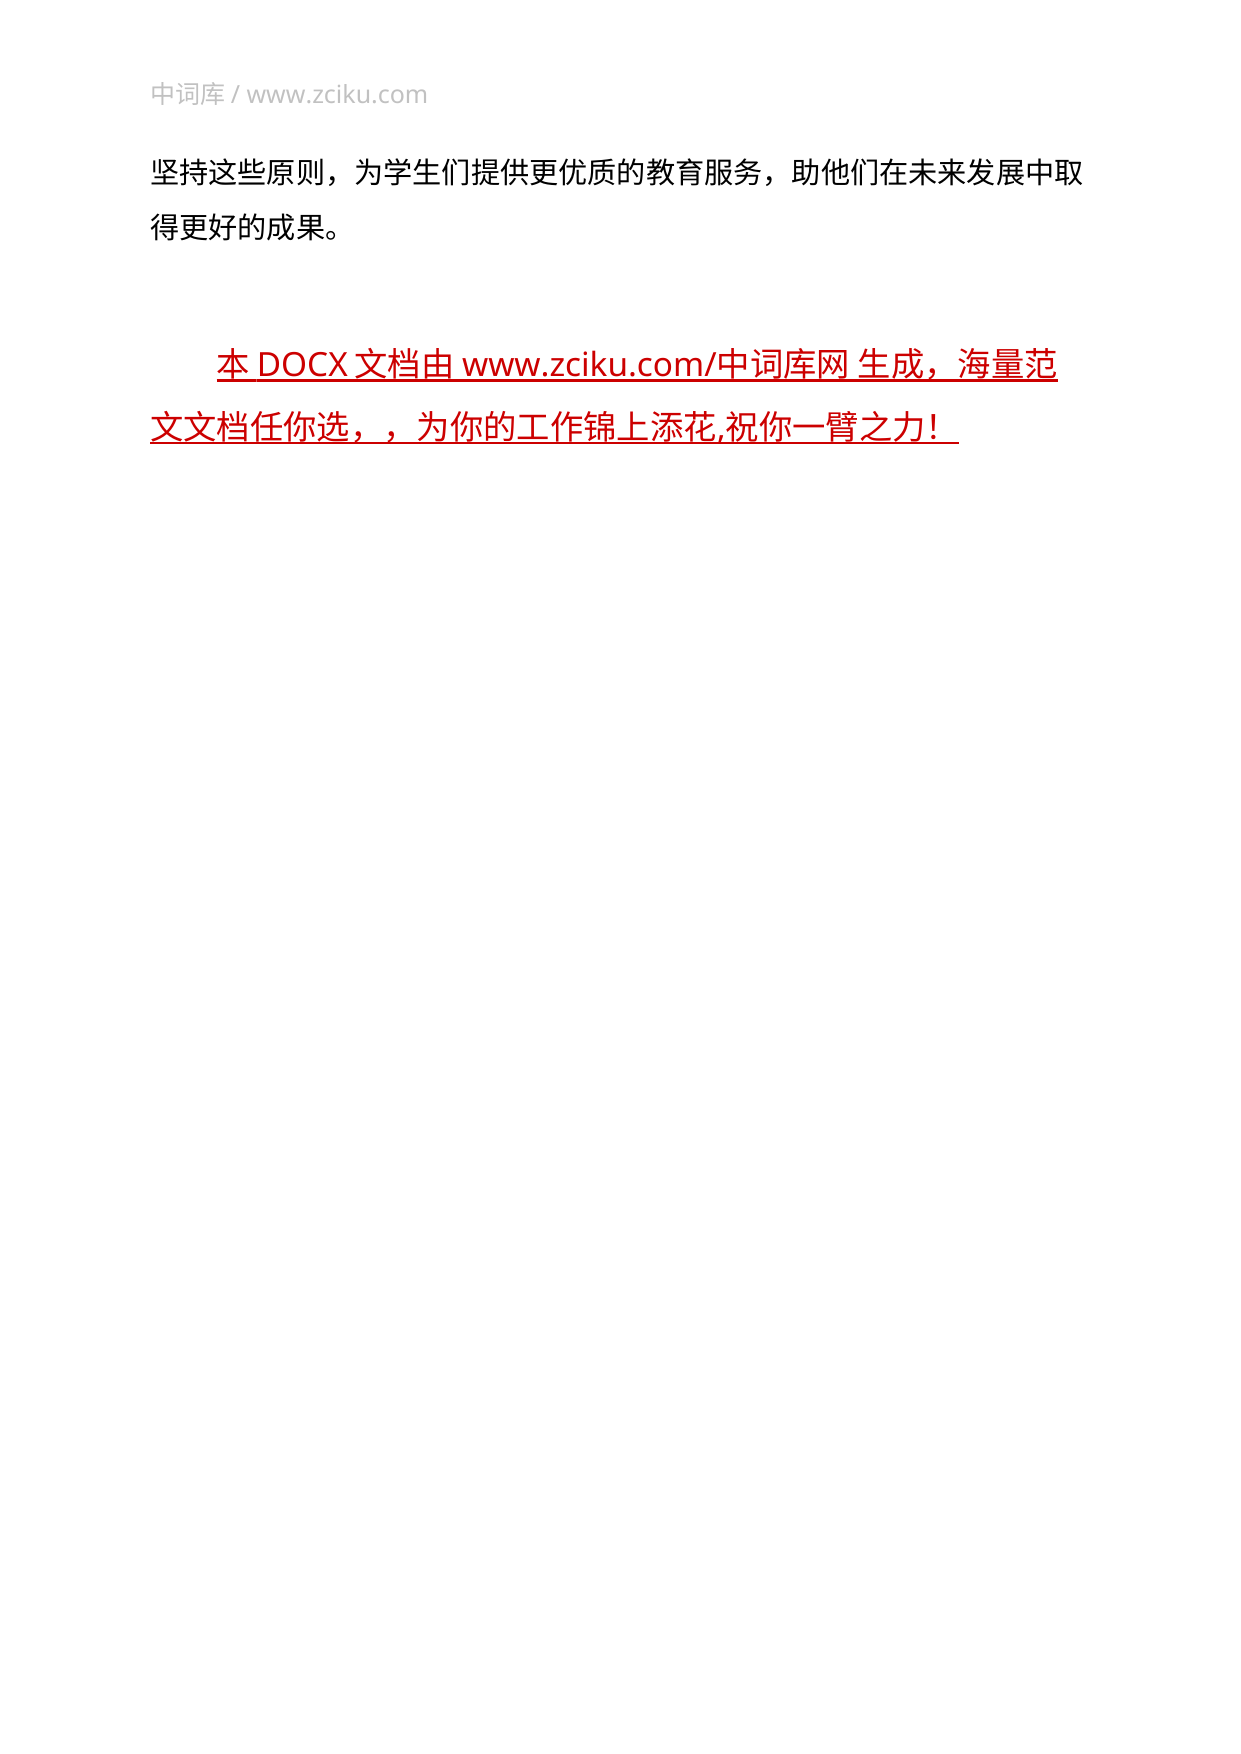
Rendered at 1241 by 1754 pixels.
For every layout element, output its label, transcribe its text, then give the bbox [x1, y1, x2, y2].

text 本DOCX文档由 www.zciku.com/中词库网 生成，海量范文文档任你选，，为你的工作锦上添花,祝你一臂之力！ [150, 338, 1090, 449]
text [150, 150, 1090, 247]
